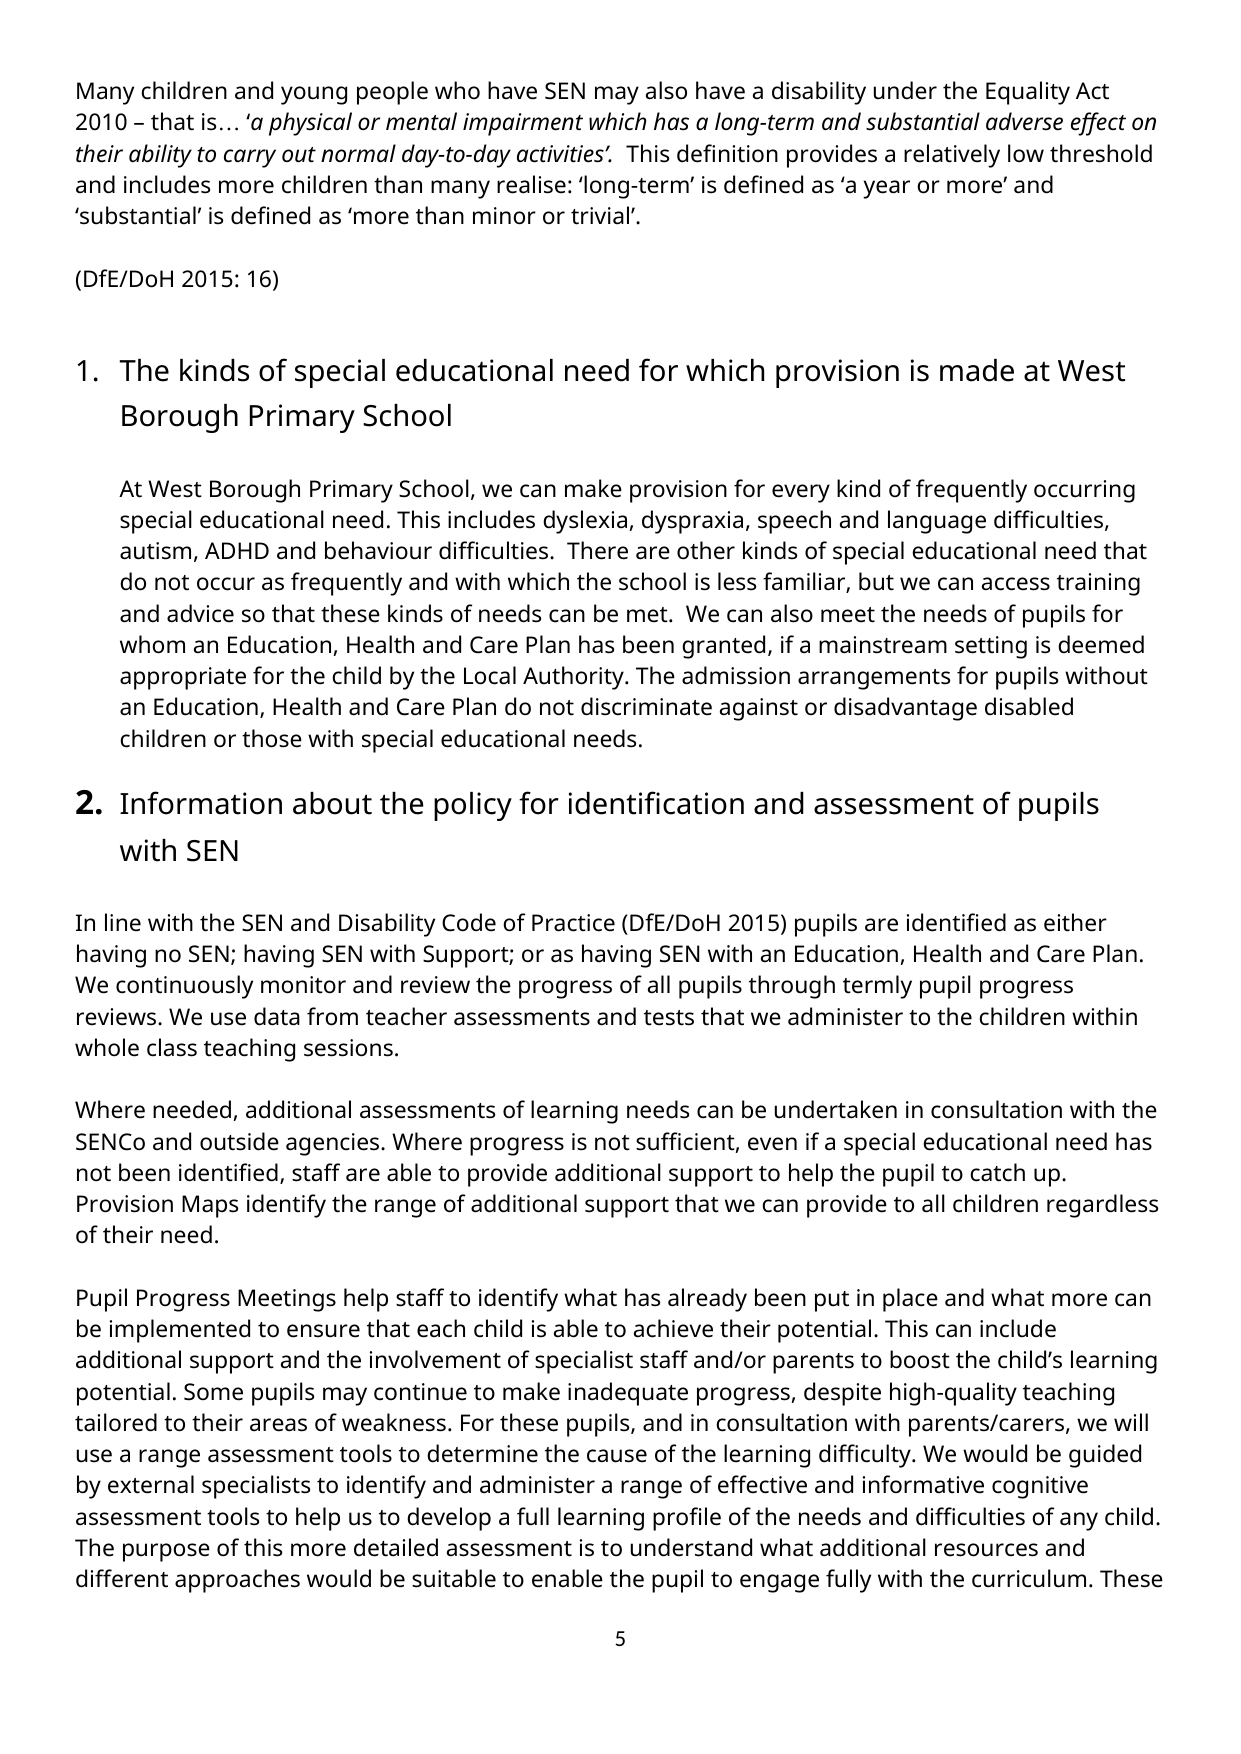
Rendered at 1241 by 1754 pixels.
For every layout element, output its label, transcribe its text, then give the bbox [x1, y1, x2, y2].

text (DfE/DoH 2015: 16) [75, 262, 1165, 294]
text Where needed, additional assessments of learning needs can be undertaken in consultation with the SENCo and outside agencies. Where progress is not sufficient, even if a special educational need has not been identified, staff are able to provide additional support to help the pupil to catch up. Provision Maps identify the range of additional support that we can provide to all children regardless of their need. [75, 1094, 1165, 1251]
text Many children and young people who have SEN may also have a disability under the Equality Act 2010 – that is… ‘a physical or mental impairment which has a long-term and substantial adverse effect on their ability to carry out normal day-to-day activities’. This definition provides a relatively low threshold and includes more children than many realise: ‘long-term’ is defined as ‘a year or more’ and ‘substantial’ is defined as ‘more than minor or trivial’. [75, 75, 1165, 231]
subtitle The kinds of special educational need for which provision is made at West Borough Primary School [75, 350, 1165, 435]
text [75, 1282, 1165, 1594]
text In line with the SEN and Disability Code of Practice (DfE/DoH 2015) pupils are identified as either having no SEN; having SEN with Support; or as having SEN with an Education, Health and Care Plan. We continuously monitor and review the progress of all pupils through termly pupil progress reviews. We use data from teacher assessments and tests that we administer to the children within whole class teaching sessions. [75, 907, 1165, 1063]
subtitle Information about the policy for identification and assessment of pupils with SEN [75, 779, 1165, 870]
text At West Borough Primary School, we can make provision for every kind of frequently occurring special educational need. This includes dyslexia, dyspraxia, speech and language difficulties, autism, ADHD and behaviour difficulties. There are other kinds of special educational need that do not occur as frequently and with which the school is less familiar, but we can access training and advice so that these kinds of needs can be met. We can also meet the needs of pupils for whom an Education, Health and Care Plan has been granted, if a mainstream setting is deemed appropriate for the child by the Local Authority. The admission arrangements for pupils without an Education, Health and Care Plan do not discriminate against or disadvantage disabled children or those with special educational needs. [119, 472, 1165, 754]
